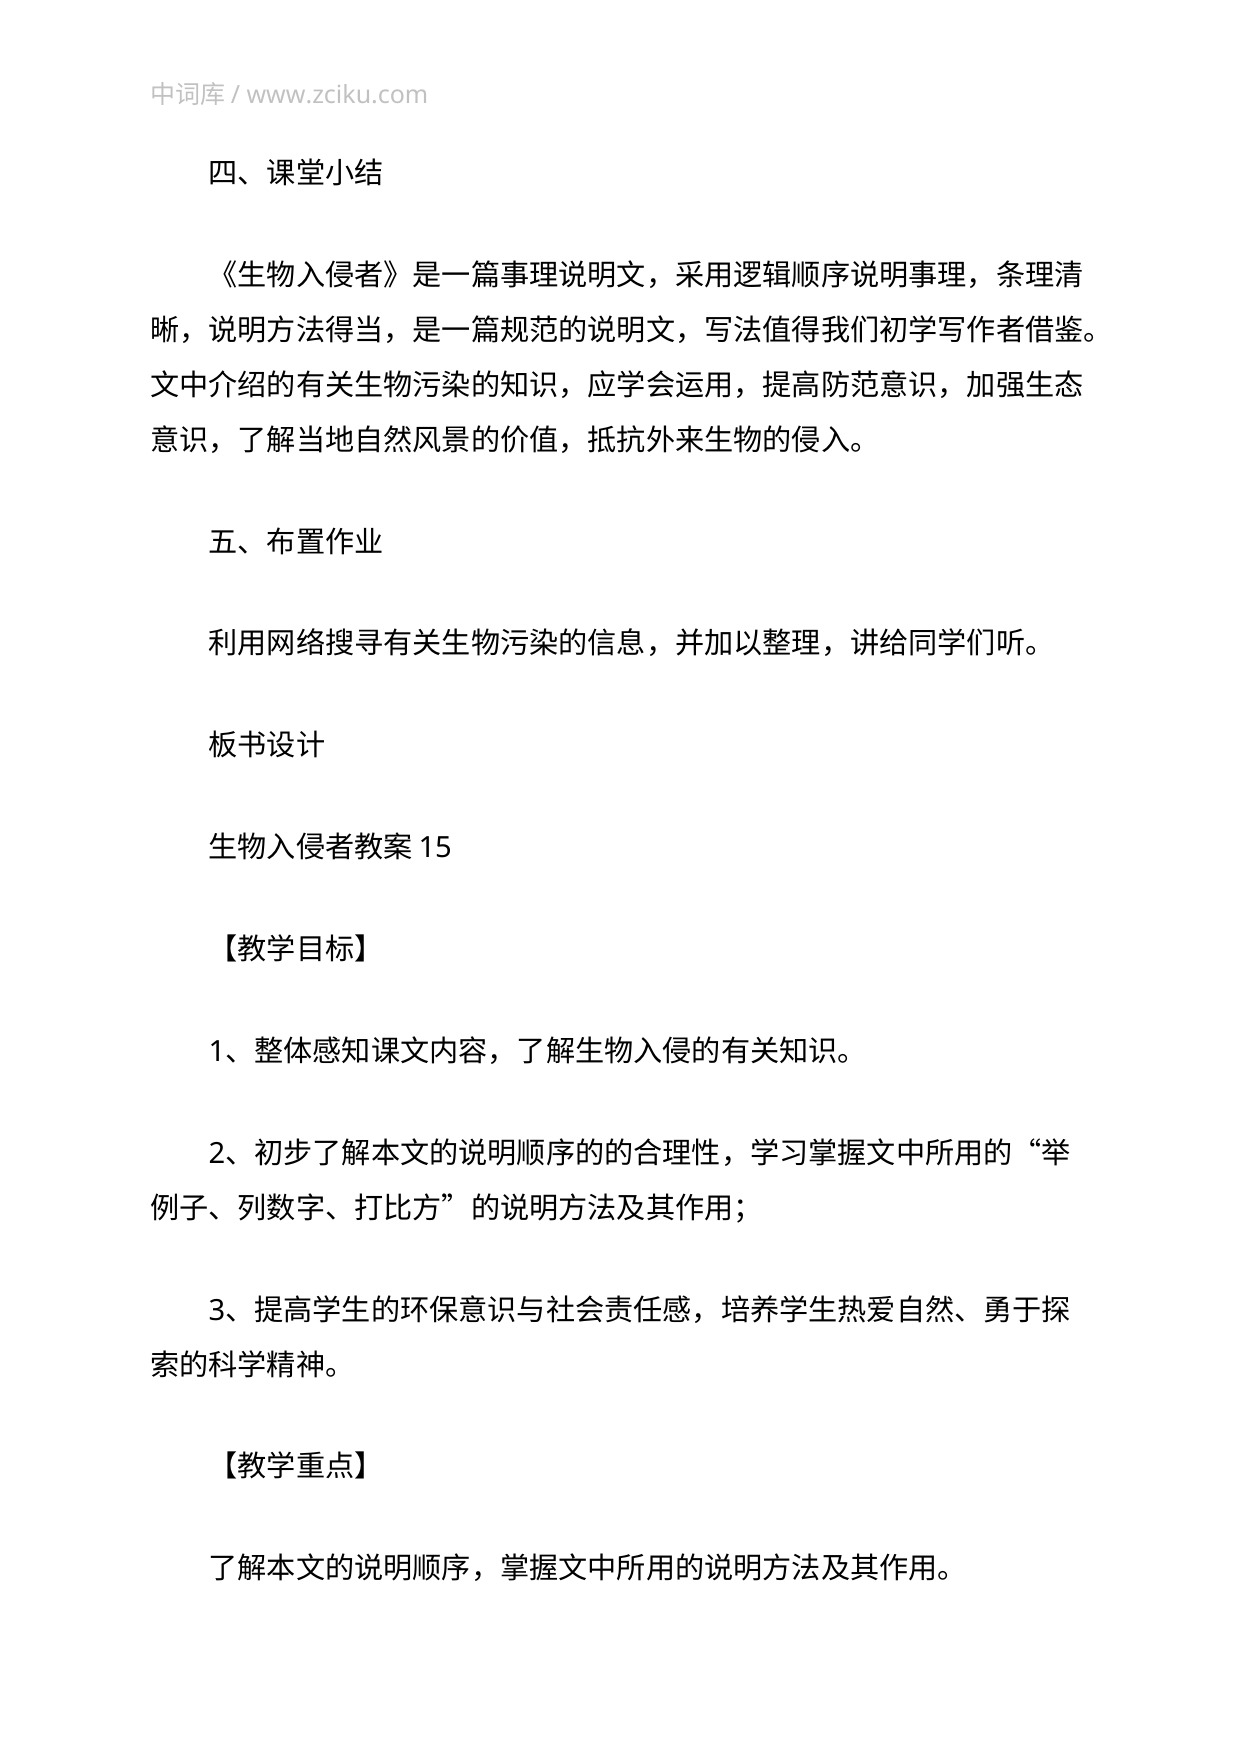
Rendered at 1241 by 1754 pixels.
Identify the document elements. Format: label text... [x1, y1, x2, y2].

text 【教学重点】 [150, 1443, 1090, 1485]
text 四、课堂小结 [150, 150, 1090, 192]
text 生物入侵者教案15 [150, 823, 1090, 866]
text 2、初步了解本文的说明顺序的的合理性，学习掌握文中所用的“举例子、列数字、打比方”的说明方法及其作用； [150, 1129, 1090, 1227]
text 1、整体感知课文内容，了解生物入侵的有关知识。 [150, 1027, 1090, 1070]
text 五、布置作业 [150, 518, 1090, 561]
text 利用网络搜寻有关生物污染的信息，并加以整理，讲给同学们听。 [150, 620, 1090, 662]
text 了解本文的说明顺序，掌握文中所用的说明方法及其作用。 [150, 1544, 1090, 1587]
text 3、提高学生的环保意识与社会责任感，培养学生热爱自然、勇于探索的科学精神。 [150, 1286, 1090, 1383]
text 板书设计 [150, 722, 1090, 764]
text 《生物入侵者》是一篇事理说明文，采用逻辑顺序说明事理，条理清晰，说明方法得当，是一篇规范的说明文，写法值得我们初学写作者借鉴。文中介绍的有关生物污染的知识，应学会运用，提高防范意识，加强生态意识，了解当地自然风景的价值，抵抗外来生物的侵入。 [150, 252, 1090, 459]
text 【教学目标】 [150, 926, 1090, 968]
